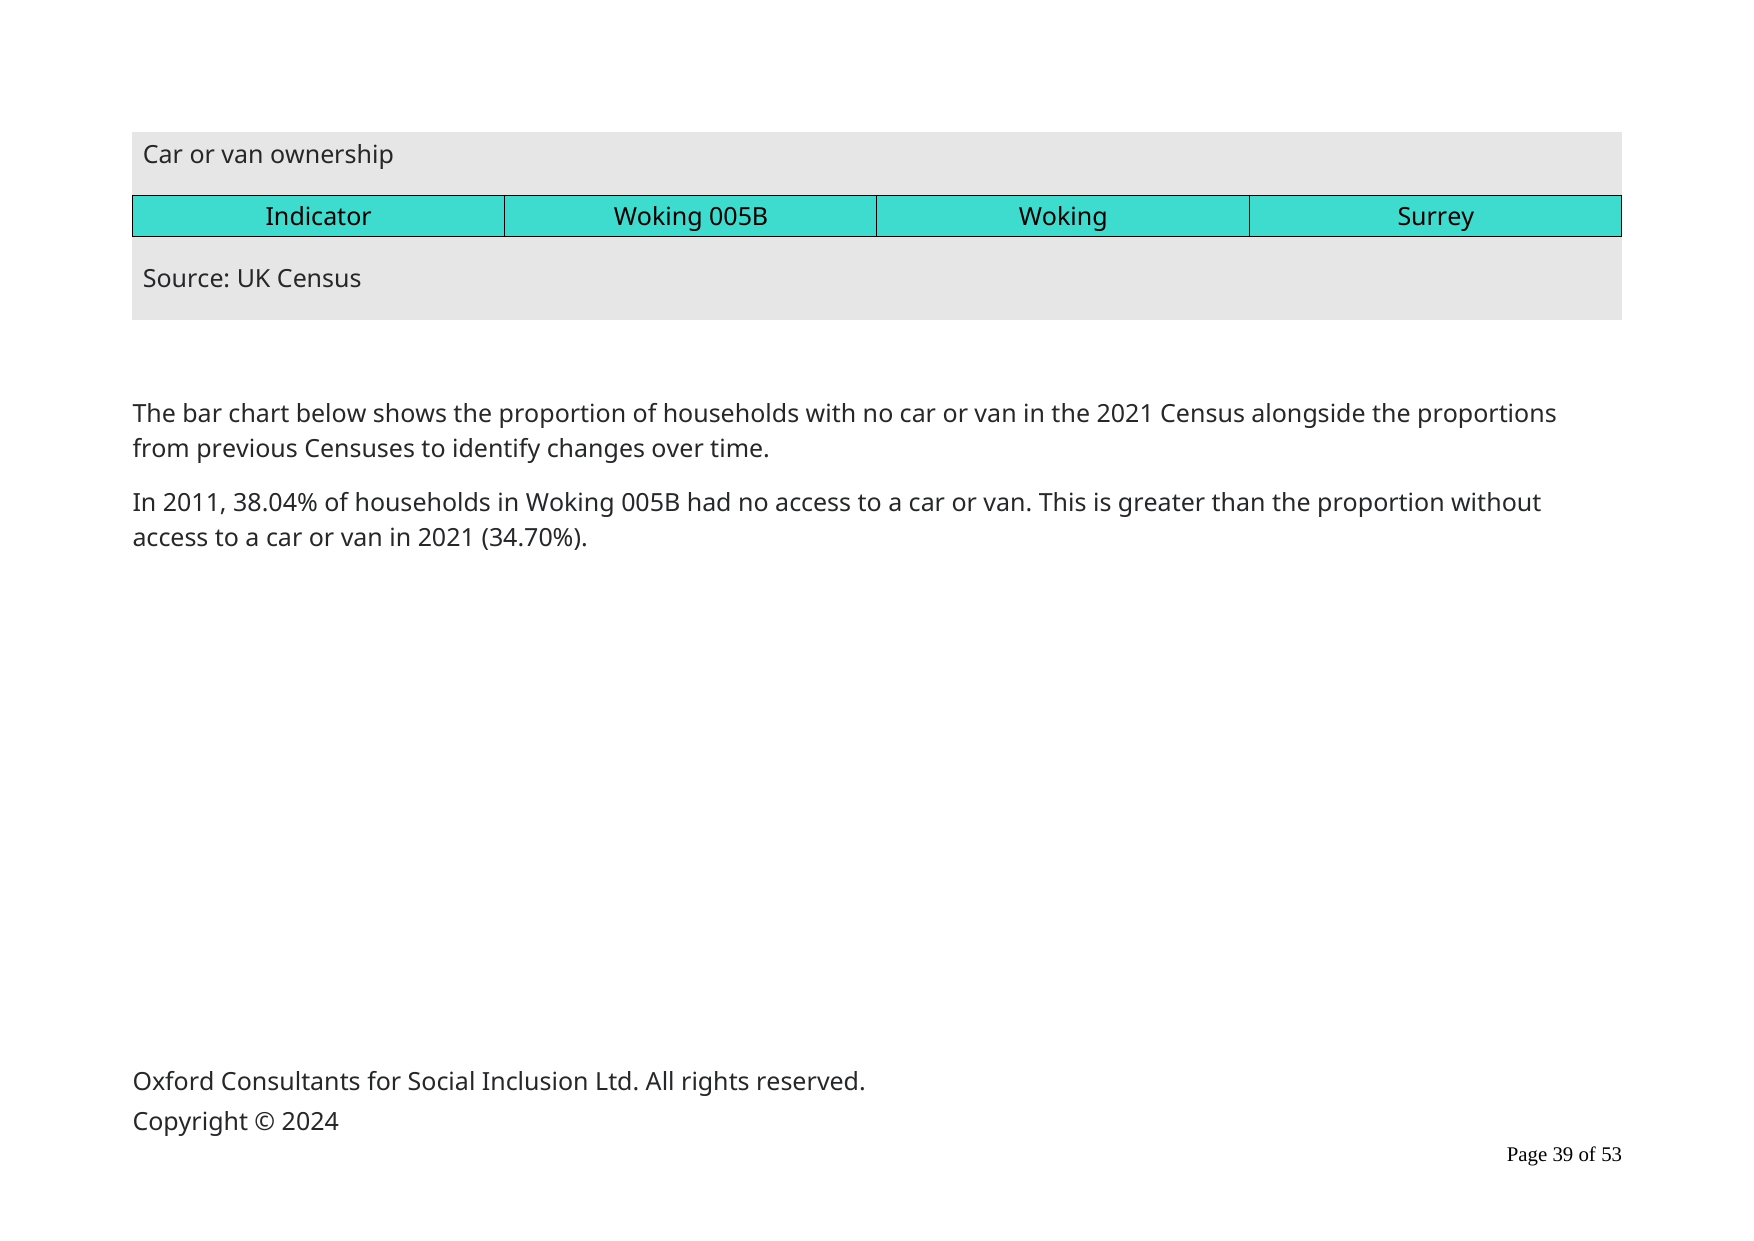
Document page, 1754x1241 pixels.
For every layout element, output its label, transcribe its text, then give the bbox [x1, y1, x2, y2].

table_cell Indicator [133, 196, 504, 236]
text In 2011, 38.04% of households in Woking 005B had no access to a car or van. This is greater than the proportion without access to a car or van in 2021 (34.70%). [132, 485, 1622, 553]
table_cell Woking [877, 196, 1249, 236]
table_cell Surrey [1250, 196, 1621, 236]
table_cell Source: UK Census [132, 237, 1622, 320]
table_cell Woking 005B [505, 196, 876, 236]
table_header Car or van ownership [132, 132, 1622, 195]
text The bar chart below shows the proportion of households with no car or van in the 2021 Census alongside the proportions from previous Censuses to identify changes over time. [132, 396, 1622, 464]
